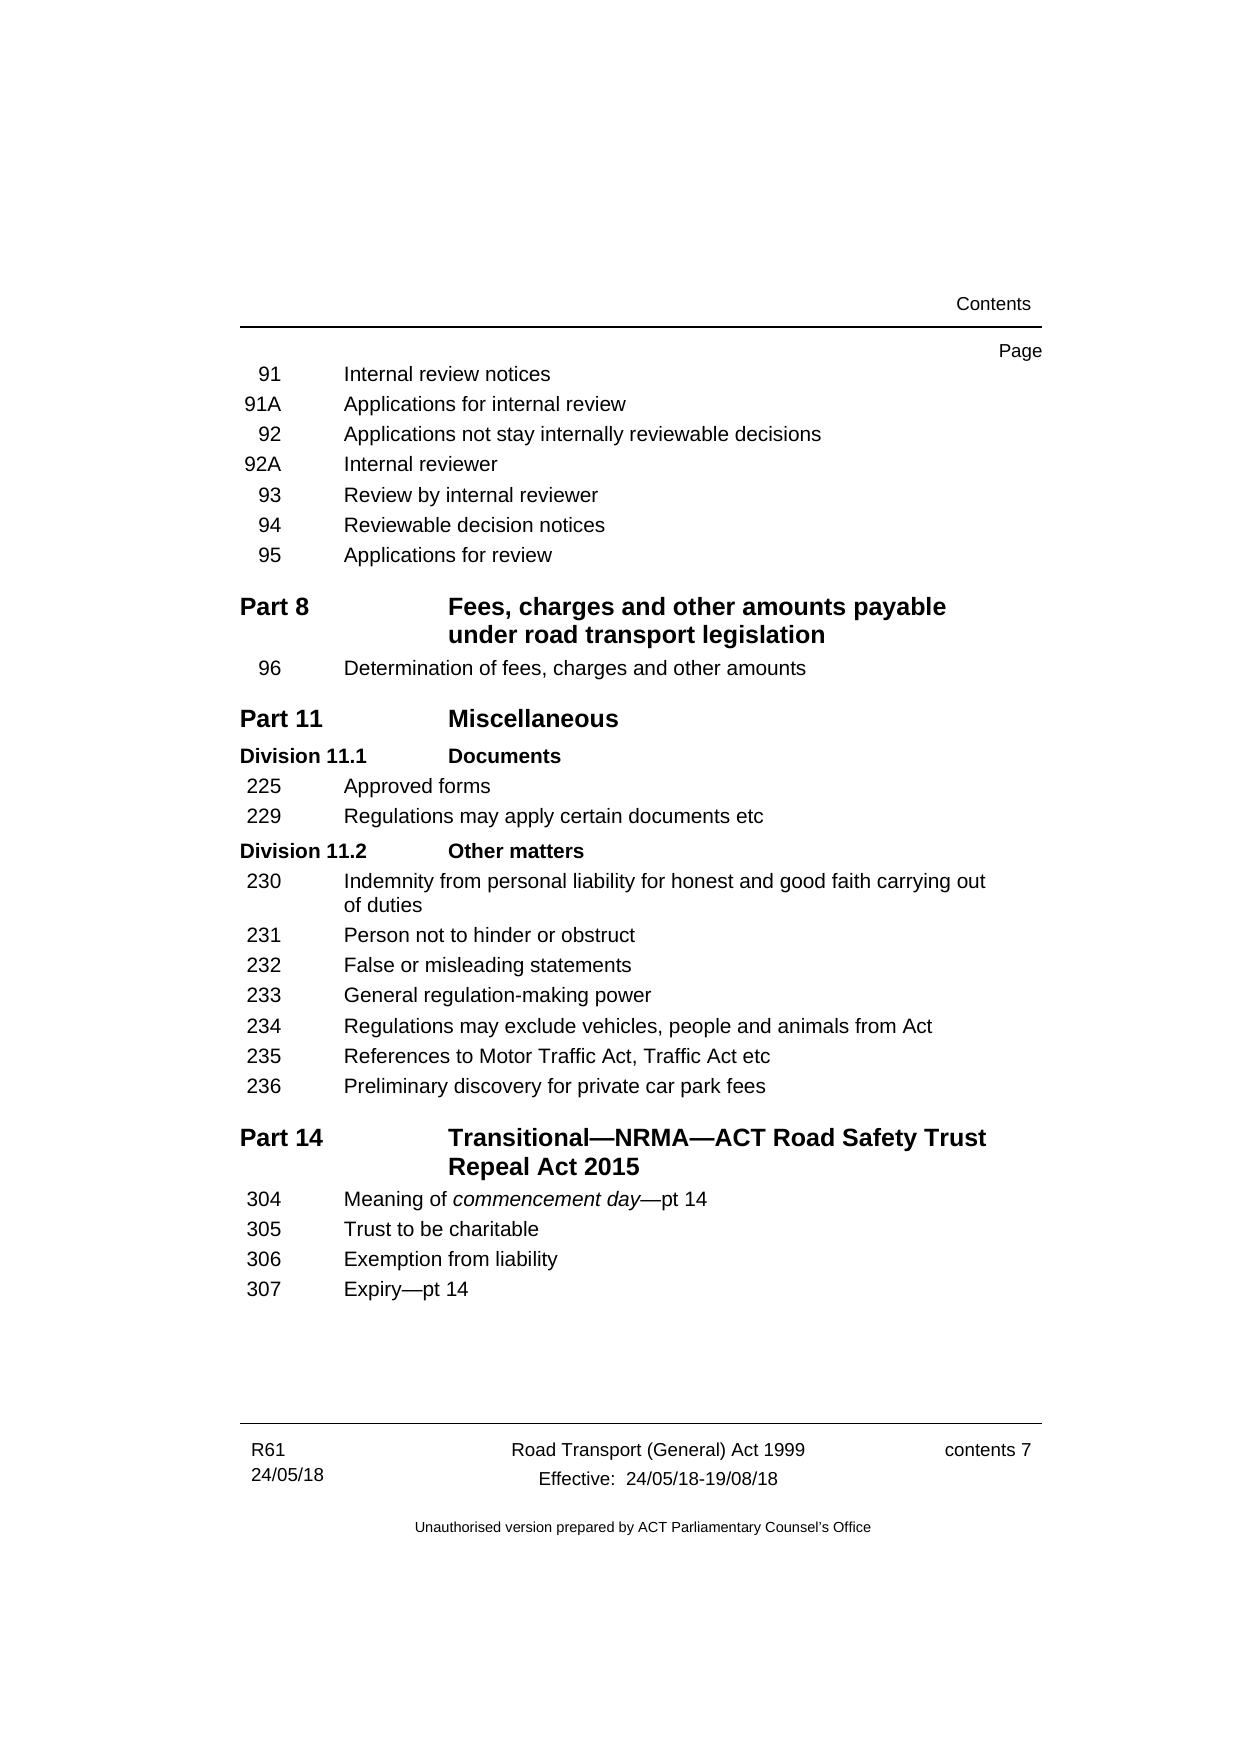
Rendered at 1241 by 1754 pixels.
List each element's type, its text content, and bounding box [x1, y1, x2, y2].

text 306 Exemption from liability 124 [239, 1247, 996, 1271]
text 93 Review by internal reviewer 114 [239, 482, 996, 506]
text 235 References to Motor Traffic Act, Traffic Act etc 122 [239, 1044, 996, 1068]
text 225 Approved forms 118 [239, 774, 996, 798]
text 231 Person not to hinder or obstruct 120 [239, 923, 996, 947]
text 229 Regulations may apply certain documents etc 118 [239, 804, 996, 828]
text 232 False or misleading statements 120 [239, 953, 996, 977]
text 307 Expiry—pt 14 125 [239, 1277, 996, 1301]
text 230 Indemnity from personal liability for honest and good faith carrying out of duties 119 [239, 869, 996, 917]
text Division 11.1 Documents 118 [239, 744, 996, 768]
text 236 Preliminary discovery for private car park fees 123 [239, 1074, 996, 1098]
text 233 General regulation-making power 121 [239, 983, 996, 1007]
text Part 14 Transitional—NRMA—ACT Road Safety Trust Repeal Act 2015 124 [239, 1123, 996, 1180]
text 305 Trust to be charitable 124 [239, 1217, 996, 1241]
text 92A Internal reviewer 114 [239, 452, 996, 476]
text 91 Internal review notices 113 [239, 362, 996, 386]
text 96 Determination of fees, charges and other amounts 116 [239, 656, 996, 679]
text 91A Applications for internal review 113 [239, 392, 996, 416]
text Division 11.2 Other matters 119 [239, 838, 996, 862]
text 304 Meaning of commencement day—pt 14 124 [239, 1187, 996, 1211]
text 94 Reviewable decision notices 115 [239, 513, 996, 537]
text 92 Applications not stay internally reviewable decisions 114 [239, 422, 996, 446]
text Part 11 Miscellaneous 118 [239, 704, 996, 733]
text 234 Regulations may exclude vehicles, people and animals from Act 122 [239, 1013, 996, 1037]
text 95 Applications for review 115 [239, 543, 996, 567]
text Part 8 Fees, charges and other amounts payable under road transport legislation 116 [239, 592, 996, 649]
